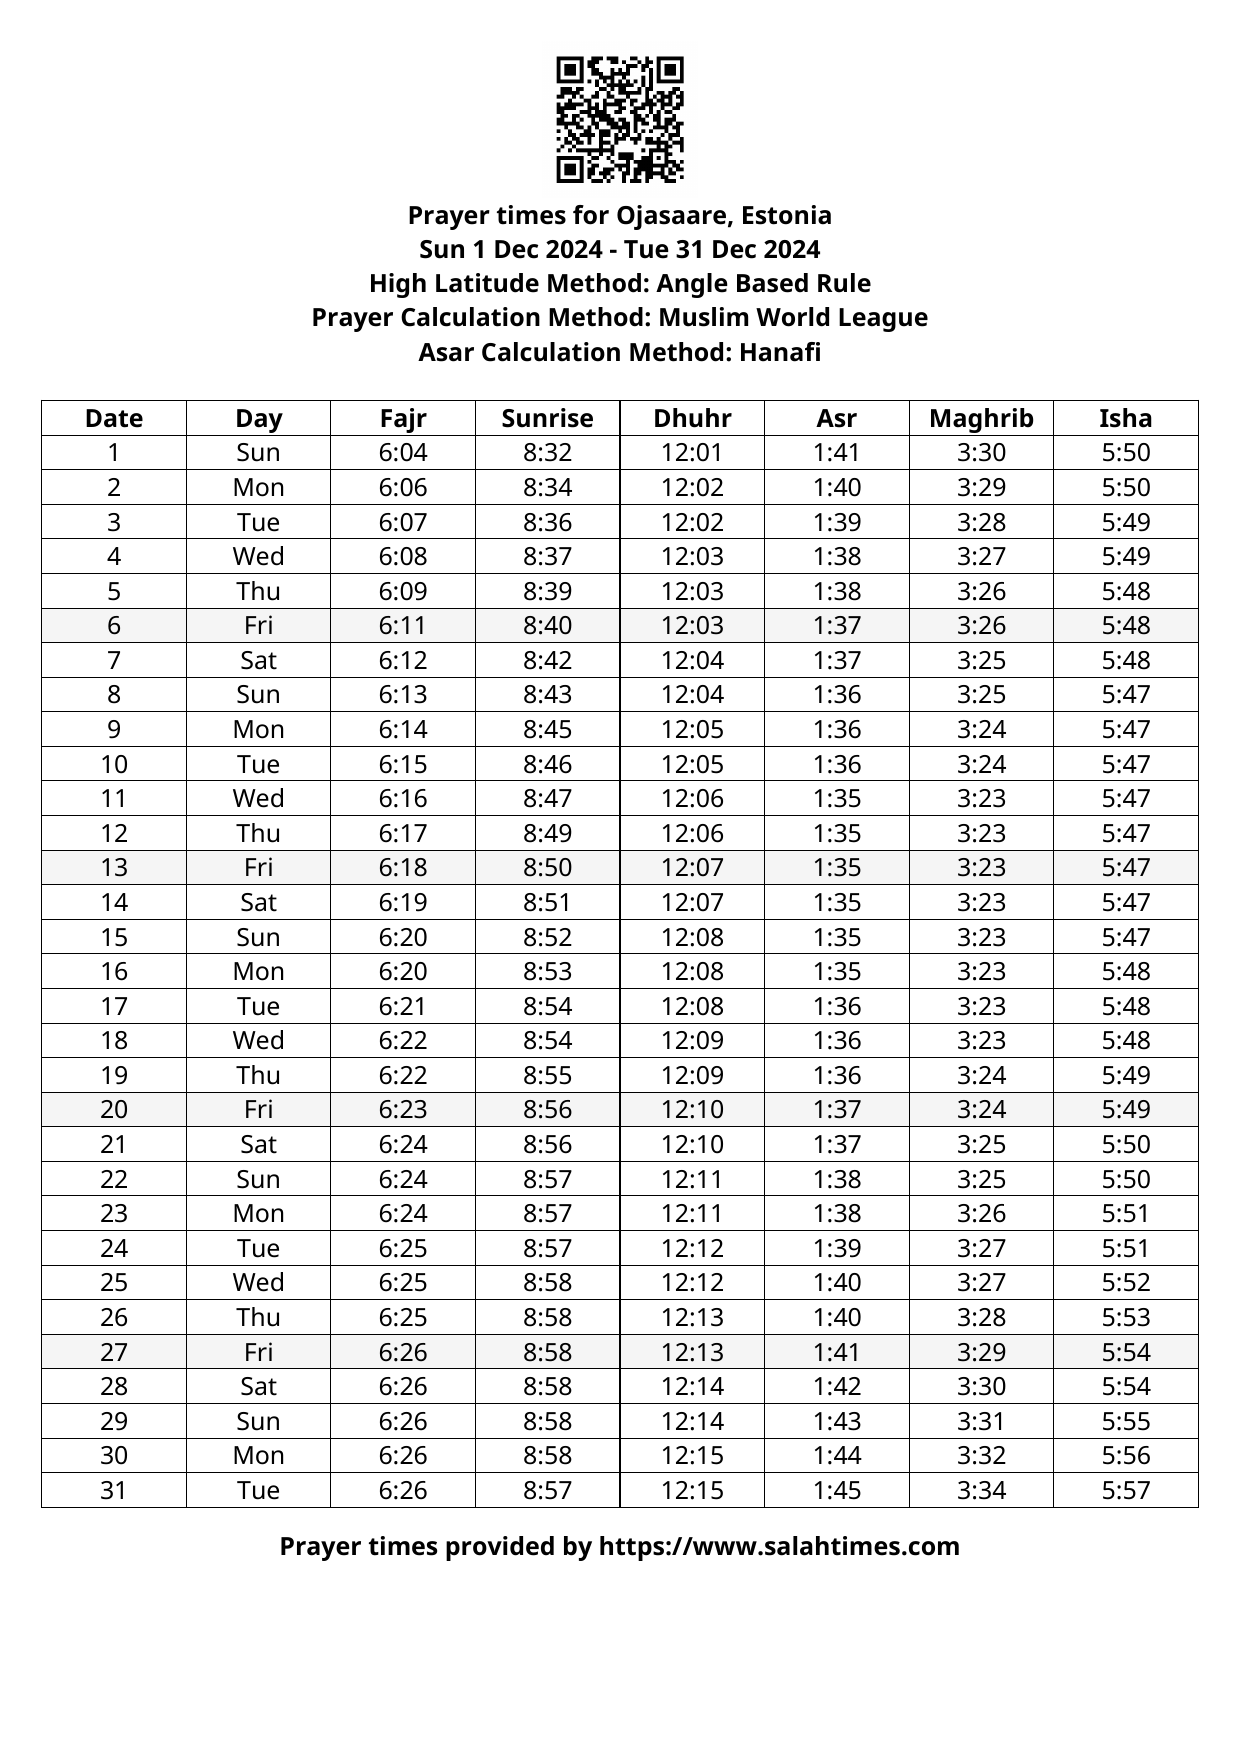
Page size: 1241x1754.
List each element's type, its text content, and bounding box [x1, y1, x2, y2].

table_cell 5:54 [1054, 1369, 1198, 1403]
table_cell 12:15 [621, 1439, 764, 1472]
table_cell 12:10 [621, 1127, 764, 1161]
table_header Isha [1054, 401, 1198, 434]
table_cell 8:58 [476, 1439, 619, 1472]
table_cell 12:05 [621, 747, 764, 780]
table_cell 5:51 [1054, 1231, 1198, 1264]
table_cell 1:40 [765, 1266, 909, 1299]
table_cell 12:09 [621, 1058, 764, 1092]
table_cell 8:42 [476, 643, 619, 677]
table_cell 12:12 [621, 1266, 764, 1299]
table_cell 12:07 [621, 851, 764, 884]
table_cell 3:30 [910, 1369, 1053, 1403]
table_cell Fri [187, 1335, 330, 1368]
table_cell 6:24 [331, 1127, 475, 1161]
table_cell 12:15 [621, 1473, 764, 1507]
table_cell 8:57 [476, 1162, 619, 1195]
table_cell 1:36 [765, 712, 909, 746]
table_cell 6:23 [331, 1093, 475, 1126]
table_cell 1:35 [765, 885, 909, 919]
table_cell 3:23 [910, 816, 1053, 849]
table_cell 8:46 [476, 747, 619, 780]
table_cell 1:35 [765, 920, 909, 953]
table_cell 3:28 [910, 505, 1053, 538]
table_header Sunrise [476, 401, 619, 434]
table_cell 6:04 [331, 436, 475, 469]
table_cell 3:24 [910, 712, 1053, 746]
table_cell 8:32 [476, 436, 619, 469]
table_cell Fri [187, 609, 330, 642]
table_cell Wed [187, 539, 330, 573]
table_cell Sat [187, 1127, 330, 1161]
table_cell 7 [42, 643, 186, 677]
table_cell 5:48 [1054, 643, 1198, 677]
table_cell 8:43 [476, 678, 619, 711]
table_cell Tue [187, 989, 330, 1022]
table_cell 8:52 [476, 920, 619, 953]
table_cell 12:03 [621, 574, 764, 607]
table_cell 8:58 [476, 1335, 619, 1368]
table_cell Wed [187, 781, 330, 815]
table_cell 5:48 [1054, 989, 1198, 1022]
table_cell 3:25 [910, 643, 1053, 677]
table_cell 3:23 [910, 920, 1053, 953]
table_cell 6:06 [331, 470, 475, 504]
table_cell Mon [187, 954, 330, 988]
table_cell 23 [42, 1196, 186, 1230]
table_cell 29 [42, 1404, 186, 1437]
table_cell 8:57 [476, 1473, 619, 1507]
table_cell 24 [42, 1231, 186, 1264]
table_cell 8:39 [476, 574, 619, 607]
table_cell 8:51 [476, 885, 619, 919]
table_cell 3:34 [910, 1473, 1053, 1507]
table_cell Thu [187, 1058, 330, 1092]
table_cell 4 [42, 539, 186, 573]
table_cell 5:50 [1054, 1127, 1198, 1161]
table_cell Mon [187, 712, 330, 746]
table_cell 12:04 [621, 643, 764, 677]
table_cell 19 [42, 1058, 186, 1092]
table_cell 3:26 [910, 1196, 1053, 1230]
table_cell 5:47 [1054, 816, 1198, 849]
table_cell 5:47 [1054, 781, 1198, 815]
table_cell 3:30 [910, 436, 1053, 469]
table_cell 5:53 [1054, 1300, 1198, 1334]
table_cell 3:24 [910, 1093, 1053, 1126]
table_cell 16 [42, 954, 186, 988]
table_cell 1:36 [765, 1058, 909, 1092]
table_cell 8:37 [476, 539, 619, 573]
table_cell 1:44 [765, 1439, 909, 1472]
table_cell 8:36 [476, 505, 619, 538]
table_cell 6:14 [331, 712, 475, 746]
table_cell 1:35 [765, 781, 909, 815]
table_cell 3 [42, 505, 186, 538]
table_cell Sun [187, 436, 330, 469]
table_cell 6:26 [331, 1439, 475, 1472]
table_cell 6:13 [331, 678, 475, 711]
table_cell 1:41 [765, 1335, 909, 1368]
table_cell 5:47 [1054, 920, 1198, 953]
table_cell 5:47 [1054, 885, 1198, 919]
table_cell 1:38 [765, 574, 909, 607]
table_header Asr [765, 401, 909, 434]
table_cell 1:35 [765, 816, 909, 849]
table_header Dhuhr [621, 401, 764, 434]
table_cell 12:12 [621, 1231, 764, 1264]
table_cell 3:23 [910, 851, 1053, 884]
table_cell 8:56 [476, 1093, 619, 1126]
table_cell Tue [187, 1231, 330, 1264]
table_cell 1:43 [765, 1404, 909, 1437]
table_cell 8:40 [476, 609, 619, 642]
table_cell 12:03 [621, 539, 764, 573]
table_cell 27 [42, 1335, 186, 1368]
table_cell Sun [187, 1162, 330, 1195]
table_cell 12:06 [621, 816, 764, 849]
table_cell 6:26 [331, 1335, 475, 1368]
table_cell 5:47 [1054, 678, 1198, 711]
table_cell 8:55 [476, 1058, 619, 1092]
table_cell 8:53 [476, 954, 619, 988]
table_cell 6:21 [331, 989, 475, 1022]
table_cell 25 [42, 1266, 186, 1299]
table_cell 3:31 [910, 1404, 1053, 1437]
table_cell 5:56 [1054, 1439, 1198, 1472]
table_cell 5:48 [1054, 609, 1198, 642]
table_cell 1:37 [765, 643, 909, 677]
table_cell 1:35 [765, 954, 909, 988]
table_cell 5:49 [1054, 539, 1198, 573]
table_cell 6:20 [331, 920, 475, 953]
table_header Maghrib [910, 401, 1053, 434]
table_cell Sun [187, 678, 330, 711]
table_cell 17 [42, 989, 186, 1022]
table_cell 6:25 [331, 1231, 475, 1264]
table_cell 6:17 [331, 816, 475, 849]
table_cell Sat [187, 1369, 330, 1403]
table_cell 3:27 [910, 1231, 1053, 1264]
table_cell 12:01 [621, 436, 764, 469]
table_cell 8:45 [476, 712, 619, 746]
text Asar Calculation Method: Hanafi [42, 334, 1198, 368]
table_cell 3:25 [910, 1127, 1053, 1161]
table_cell 3:27 [910, 539, 1053, 573]
table_cell 6:22 [331, 1024, 475, 1057]
table_cell 8:57 [476, 1196, 619, 1230]
table_cell Sun [187, 920, 330, 953]
table_cell 12:04 [621, 678, 764, 711]
table_cell 1:41 [765, 436, 909, 469]
table_cell 6:26 [331, 1473, 475, 1507]
table_cell 1:36 [765, 1024, 909, 1057]
table_cell 12:14 [621, 1404, 764, 1437]
table_cell 2 [42, 470, 186, 504]
table_cell 1:37 [765, 609, 909, 642]
table_cell 5 [42, 574, 186, 607]
table_cell 6:26 [331, 1369, 475, 1403]
table_cell 5:48 [1054, 954, 1198, 988]
table_cell 3:24 [910, 747, 1053, 780]
table_cell 1:45 [765, 1473, 909, 1507]
table_cell 1:37 [765, 1093, 909, 1126]
text Prayer times provided by https://www.salahtimes.com [42, 1528, 1198, 1563]
table_cell 3:27 [910, 1266, 1053, 1299]
table_cell 3:23 [910, 781, 1053, 815]
table_cell 12:14 [621, 1369, 764, 1403]
table_cell 15 [42, 920, 186, 953]
table_cell Wed [187, 1266, 330, 1299]
table_cell 12:02 [621, 505, 764, 538]
table_cell 12:13 [621, 1335, 764, 1368]
table_cell 8:47 [476, 781, 619, 815]
table_cell 6:15 [331, 747, 475, 780]
table_cell 5:47 [1054, 747, 1198, 780]
table_cell 3:29 [910, 1335, 1053, 1368]
table_cell 5:47 [1054, 851, 1198, 884]
table_cell 5:48 [1054, 574, 1198, 607]
table_cell 8:54 [476, 989, 619, 1022]
table_cell Mon [187, 1439, 330, 1472]
table_cell 6:24 [331, 1196, 475, 1230]
table_cell 1:39 [765, 1231, 909, 1264]
table_cell 12:13 [621, 1300, 764, 1334]
table_cell 8:58 [476, 1300, 619, 1334]
table_cell 12 [42, 816, 186, 849]
table_cell 6:24 [331, 1162, 475, 1195]
table_cell 1:36 [765, 989, 909, 1022]
table_cell 12:09 [621, 1024, 764, 1057]
table_cell Tue [187, 505, 330, 538]
table_cell 21 [42, 1127, 186, 1161]
table_cell 6:12 [331, 643, 475, 677]
table_cell 1:39 [765, 505, 909, 538]
table_cell 8:58 [476, 1266, 619, 1299]
table_cell 3:24 [910, 1058, 1053, 1092]
table_cell 3:32 [910, 1439, 1053, 1472]
table_cell 1:38 [765, 1162, 909, 1195]
table_header Date [42, 401, 186, 434]
table_cell Sun [187, 1404, 330, 1437]
table_cell 1:36 [765, 747, 909, 780]
table_cell 12:05 [621, 712, 764, 746]
text Prayer Calculation Method: Muslim World League [42, 300, 1198, 334]
table_cell 12:07 [621, 885, 764, 919]
table_cell 5:51 [1054, 1196, 1198, 1230]
table_cell 5:47 [1054, 712, 1198, 746]
table_cell Fri [187, 1093, 330, 1126]
table_cell 6:26 [331, 1404, 475, 1437]
table_cell 6:09 [331, 574, 475, 607]
table_cell 12:03 [621, 609, 764, 642]
table_cell 5:50 [1054, 1162, 1198, 1195]
table_cell 1:36 [765, 678, 909, 711]
table_cell 5:49 [1054, 505, 1198, 538]
table_cell 28 [42, 1369, 186, 1403]
table_cell 26 [42, 1300, 186, 1334]
table_header Fajr [331, 401, 475, 434]
table_cell 8:58 [476, 1369, 619, 1403]
table_cell 3:25 [910, 1162, 1053, 1195]
table_cell 8:54 [476, 1024, 619, 1057]
table_cell 5:50 [1054, 470, 1198, 504]
picture [542, 41, 699, 198]
table_cell Tue [187, 747, 330, 780]
table_cell 6:16 [331, 781, 475, 815]
table_cell 14 [42, 885, 186, 919]
table_cell Mon [187, 1196, 330, 1230]
table_cell 8:57 [476, 1231, 619, 1264]
table_cell Sat [187, 643, 330, 677]
table_cell 6 [42, 609, 186, 642]
table_cell 5:52 [1054, 1266, 1198, 1299]
table_cell 6:25 [331, 1300, 475, 1334]
table_cell Sat [187, 885, 330, 919]
table_cell 8:58 [476, 1404, 619, 1437]
table_cell 12:10 [621, 1093, 764, 1126]
table_cell 1:37 [765, 1127, 909, 1161]
table_cell 12:11 [621, 1162, 764, 1195]
table_cell 6:18 [331, 851, 475, 884]
table_cell 6:08 [331, 539, 475, 573]
table_cell 8:56 [476, 1127, 619, 1161]
table_cell Thu [187, 574, 330, 607]
table_cell 8:34 [476, 470, 619, 504]
table_cell 6:22 [331, 1058, 475, 1092]
table_cell 8 [42, 678, 186, 711]
table_cell 5:49 [1054, 1058, 1198, 1092]
table_cell Fri [187, 851, 330, 884]
table_cell Mon [187, 470, 330, 504]
table_cell 1:42 [765, 1369, 909, 1403]
table_cell 1:40 [765, 1300, 909, 1334]
table_cell Thu [187, 1300, 330, 1334]
text High Latitude Method: Angle Based Rule [42, 266, 1198, 300]
table_cell 6:19 [331, 885, 475, 919]
table_cell 3:23 [910, 989, 1053, 1022]
table_cell 3:29 [910, 470, 1053, 504]
table_cell 12:02 [621, 470, 764, 504]
text Prayer times for Ojasaare, Estonia [42, 198, 1198, 232]
table_cell 12:11 [621, 1196, 764, 1230]
table_cell 1 [42, 436, 186, 469]
table_cell 9 [42, 712, 186, 746]
table_cell 12:06 [621, 781, 764, 815]
table_header Day [187, 401, 330, 434]
table_cell 5:54 [1054, 1335, 1198, 1368]
table_cell Wed [187, 1024, 330, 1057]
table_cell 3:26 [910, 574, 1053, 607]
table_cell 3:28 [910, 1300, 1053, 1334]
table_cell 12:08 [621, 989, 764, 1022]
table_cell 31 [42, 1473, 186, 1507]
table_cell 5:49 [1054, 1093, 1198, 1126]
table_cell 8:50 [476, 851, 619, 884]
table_cell 5:48 [1054, 1024, 1198, 1057]
table_cell 13 [42, 851, 186, 884]
table_cell Thu [187, 816, 330, 849]
table_cell 30 [42, 1439, 186, 1472]
text Sun 1 Dec 2024 - Tue 31 Dec 2024 [42, 232, 1198, 266]
table_cell 12:08 [621, 920, 764, 953]
table_cell 3:26 [910, 609, 1053, 642]
table_cell 5:50 [1054, 436, 1198, 469]
table_cell 18 [42, 1024, 186, 1057]
table_cell 6:07 [331, 505, 475, 538]
table_cell 1:40 [765, 470, 909, 504]
table_cell 10 [42, 747, 186, 780]
table_cell 1:38 [765, 1196, 909, 1230]
table_cell 3:23 [910, 885, 1053, 919]
table_cell 22 [42, 1162, 186, 1195]
table_cell 6:25 [331, 1266, 475, 1299]
table_cell 3:25 [910, 678, 1053, 711]
table_cell 11 [42, 781, 186, 815]
table_cell 1:35 [765, 851, 909, 884]
table_cell 3:23 [910, 1024, 1053, 1057]
table_cell 12:08 [621, 954, 764, 988]
table_cell 3:23 [910, 954, 1053, 988]
table_cell Tue [187, 1473, 330, 1507]
table_cell 20 [42, 1093, 186, 1126]
table_cell 5:55 [1054, 1404, 1198, 1437]
table_cell 6:11 [331, 609, 475, 642]
table_cell 5:57 [1054, 1473, 1198, 1507]
table_cell 1:38 [765, 539, 909, 573]
table_cell 8:49 [476, 816, 619, 849]
table_cell 6:20 [331, 954, 475, 988]
